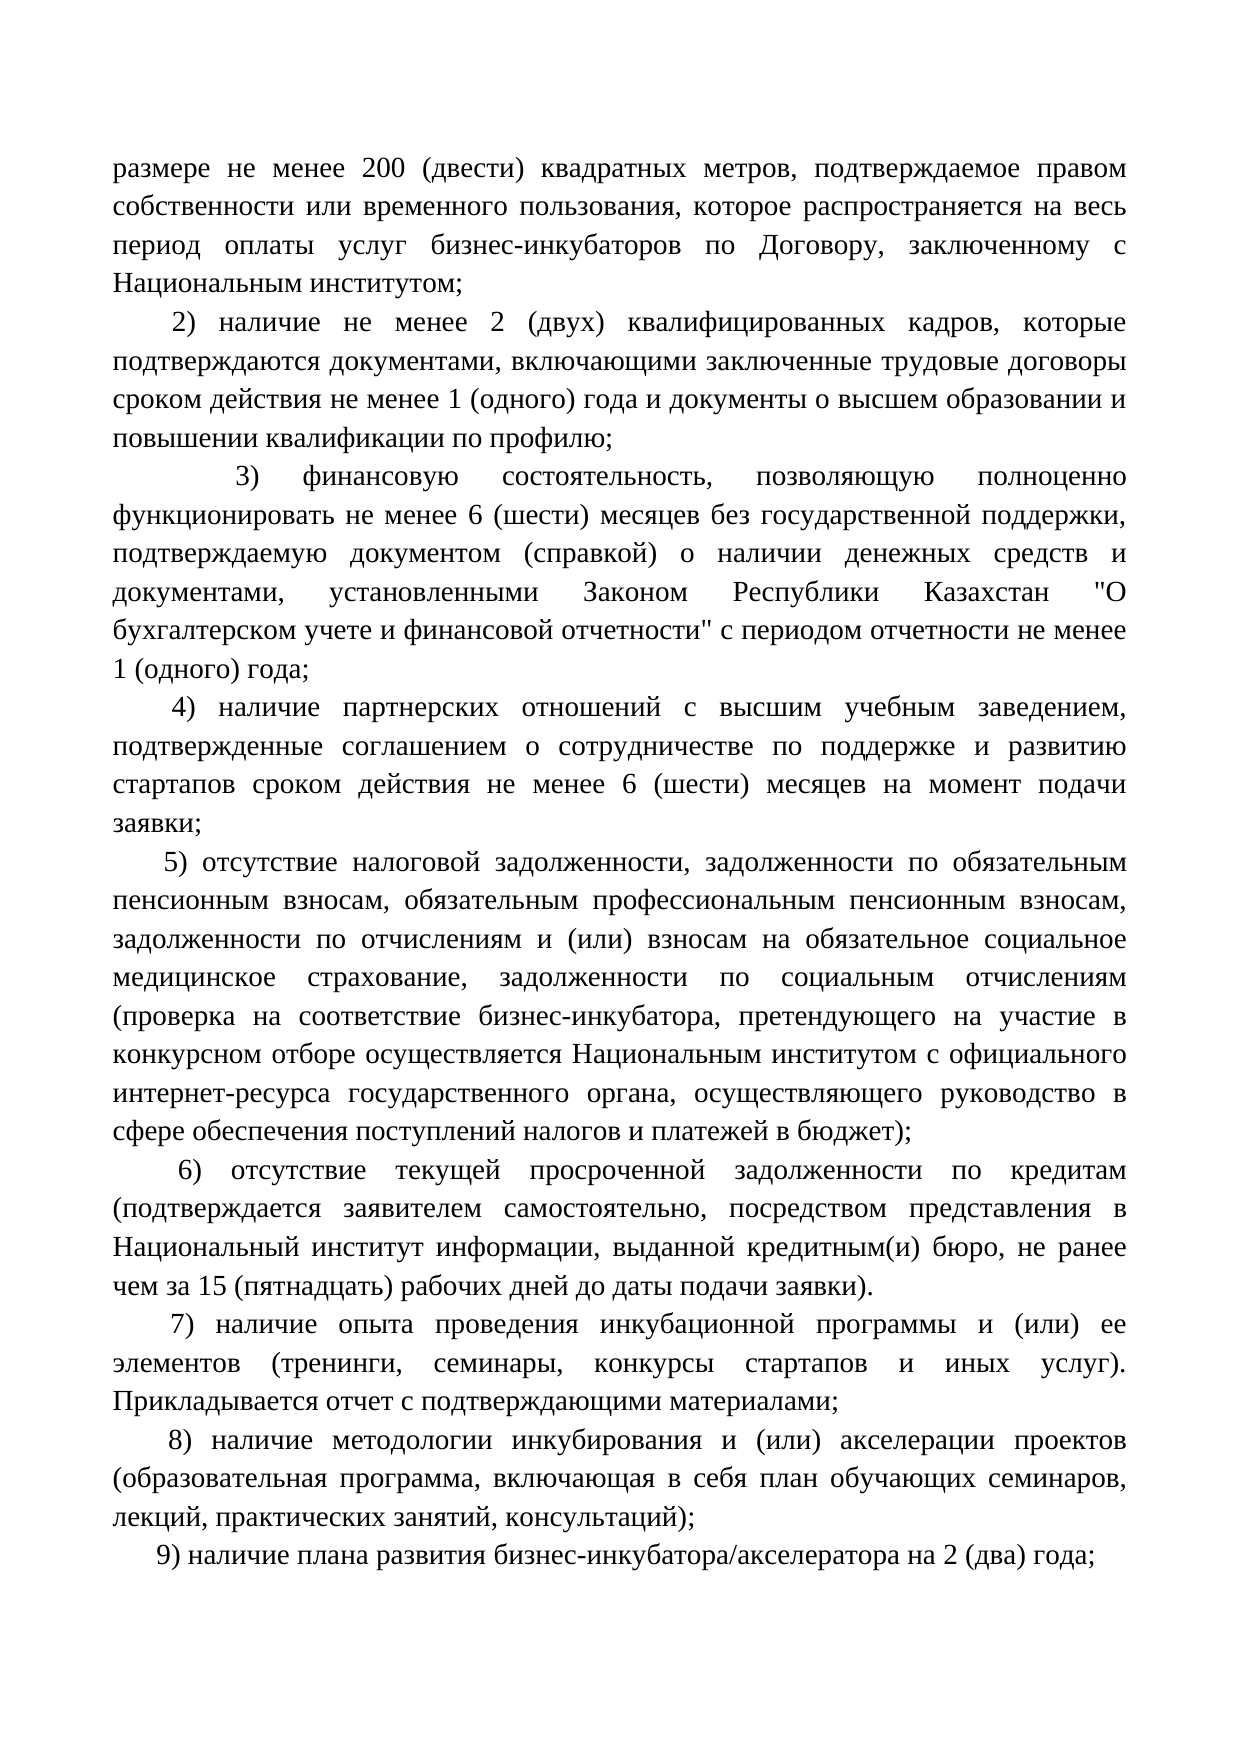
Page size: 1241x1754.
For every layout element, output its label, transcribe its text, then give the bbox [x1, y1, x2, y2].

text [112, 150, 1128, 299]
text 5) отсутствие налоговой задолженности, задолженности по обязательным пенсионным взносам, обязательным профессиональным пенсионным взносам, задолженности по отчислениям и (или) взносам на обязательное социальное медицинское страхование, задолженности по социальным отчислениям (проверка на соответствие бизнес-инкубатора, претендующего на участие в конкурсном отборе осуществляется Национальным институтом с официального интернет-ресурса государственного органа, осуществляющего руководство в сфере обеспечения поступлений налогов и платежей в бюджет); [112, 844, 1128, 1147]
text 7) наличие опыта проведения инкубационной программы и (или) ее элементов (тренинги, семинары, конкурсы стартапов и иных услуг). Прикладывается отчет с подтверждающими материалами; [112, 1306, 1128, 1417]
text 8) наличие методологии инкубирования и (или) акселерации проектов (образовательная программа, включающая в себя план обучающих семинаров, лекций, практических занятий, консультаций); [112, 1422, 1128, 1532]
text 6) отсутствие текущей просроченной задолженности по кредитам (подтверждается заявителем самостоятельно, посредством представления в Национальный институт информации, выданной кредитным(и) бюро, не ранее чем за 15 (пятнадцать) рабочих дней до даты подачи заявки). [112, 1152, 1128, 1301]
text 3) финансовую состоятельность, позволяющую полноценно функционировать не менее 6 (шести) месяцев без государственной поддержки, подтверждаемую документом (справкой) о наличии денежных средств и документами, установленными Законом Республики Казахстан "О бухгалтерском учете и финансовой отчетности" с периодом отчетности не менее 1 (одного) года; [112, 458, 1128, 684]
text 4) наличие партнерских отношений с высшим учебным заведением, подтвержденные соглашением о сотрудничестве по поддержке и развитию стартапов сроком действия не менее 6 (шести) месяцев на момент подачи заявки; [112, 689, 1128, 839]
text 2) наличие не менее 2 (двух) квалифицированных кадров, которые подтверждаются документами, включающими заключенные трудовые договоры сроком действия не менее 1 (одного) года и документы о высшем образовании и повышении квалификации по профилю; [112, 304, 1128, 453]
text 9) наличие плана развития бизнес-инкубатора/акселератора на 2 (два) года; [112, 1537, 1128, 1571]
